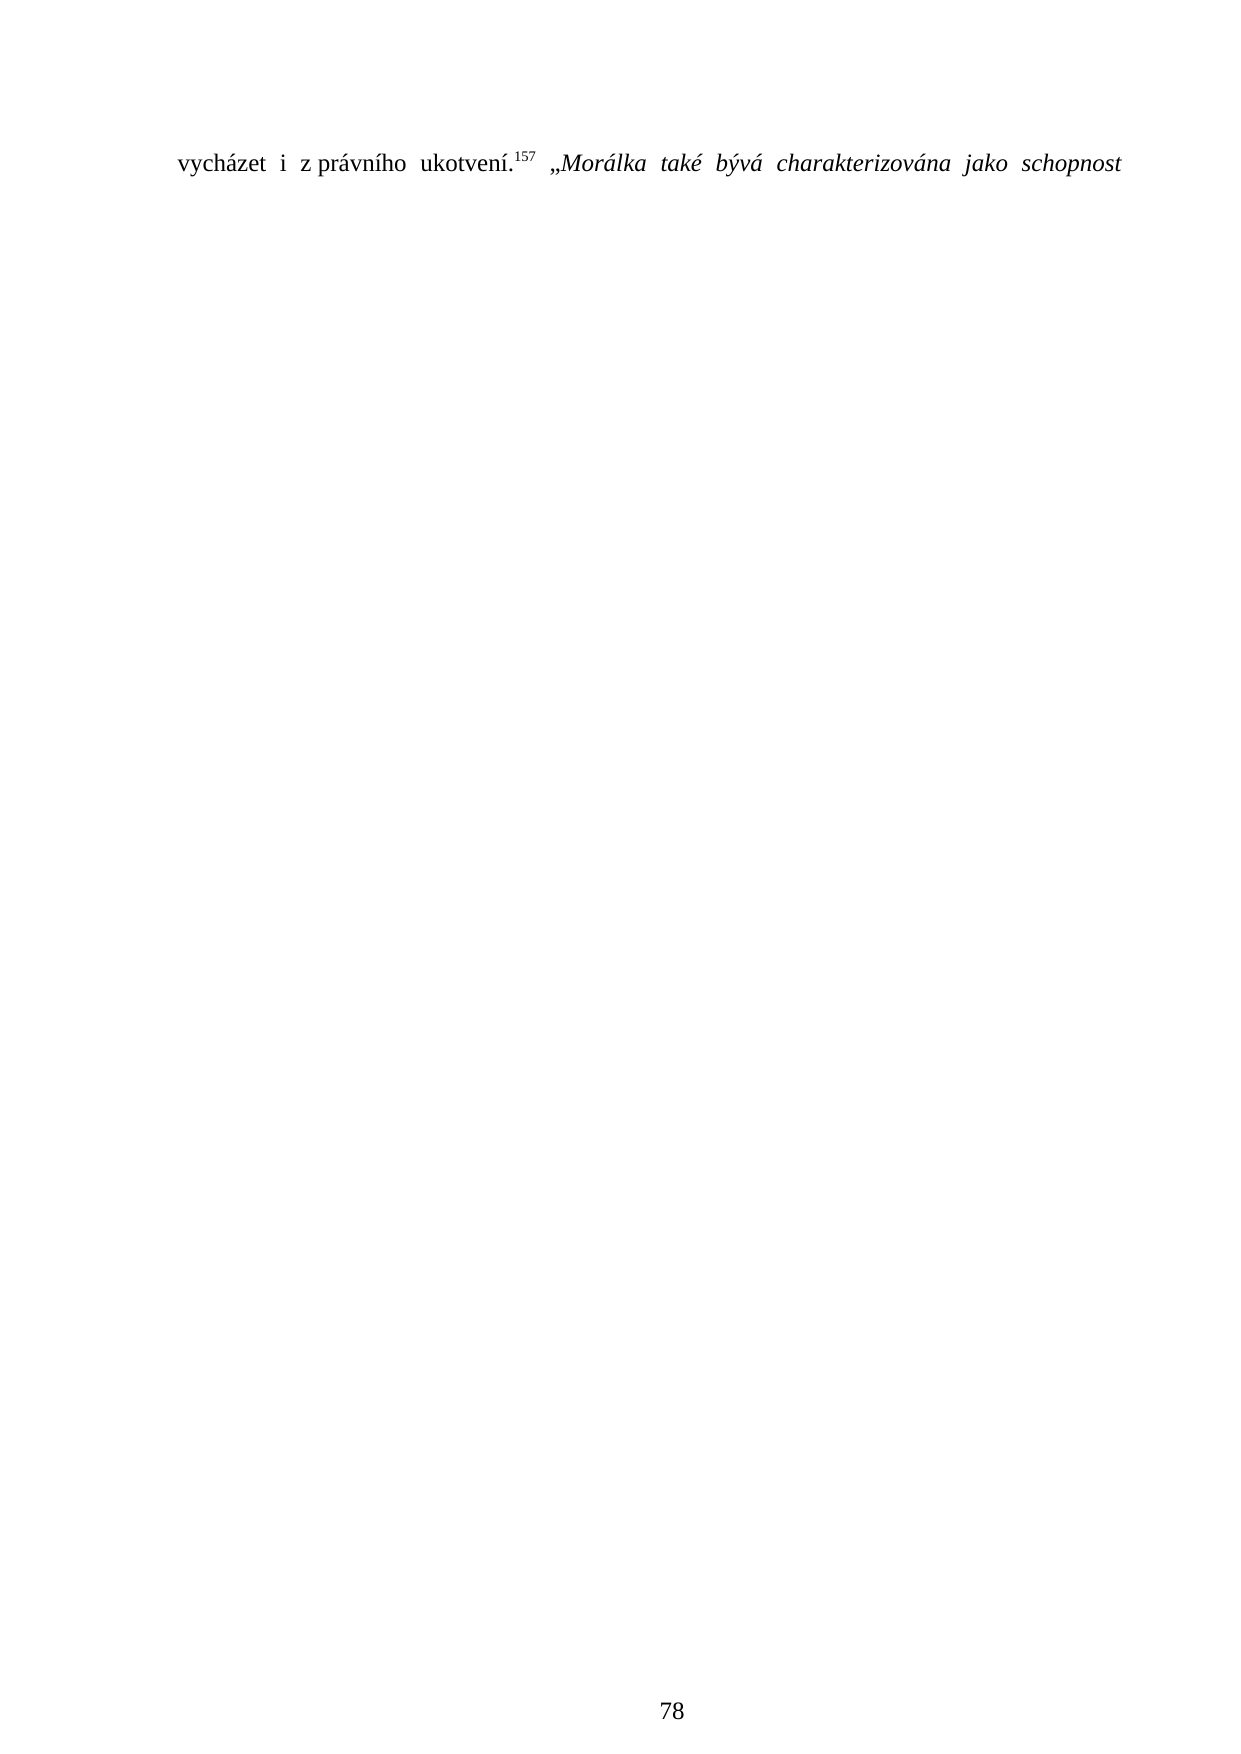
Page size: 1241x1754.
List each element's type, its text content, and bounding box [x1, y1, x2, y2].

text Morálka lze obecně charakterizovat jako soubor hodnot, norem a vzorců chování, které nějakým způsobem ovlivňují vztahy mezi jednotlivci nebo skupinami lidí. Respektování probíhá formou vynucených sankcí, jež můžou mít charakter sociální kontroly, ale mohou vycházet i z právního ukotvení. „Morálka také bývá charakterizována jako schopnost rozlišovat dobro a zlo a v těchto intencích jednat, …“ [177, 148, 1122, 176]
